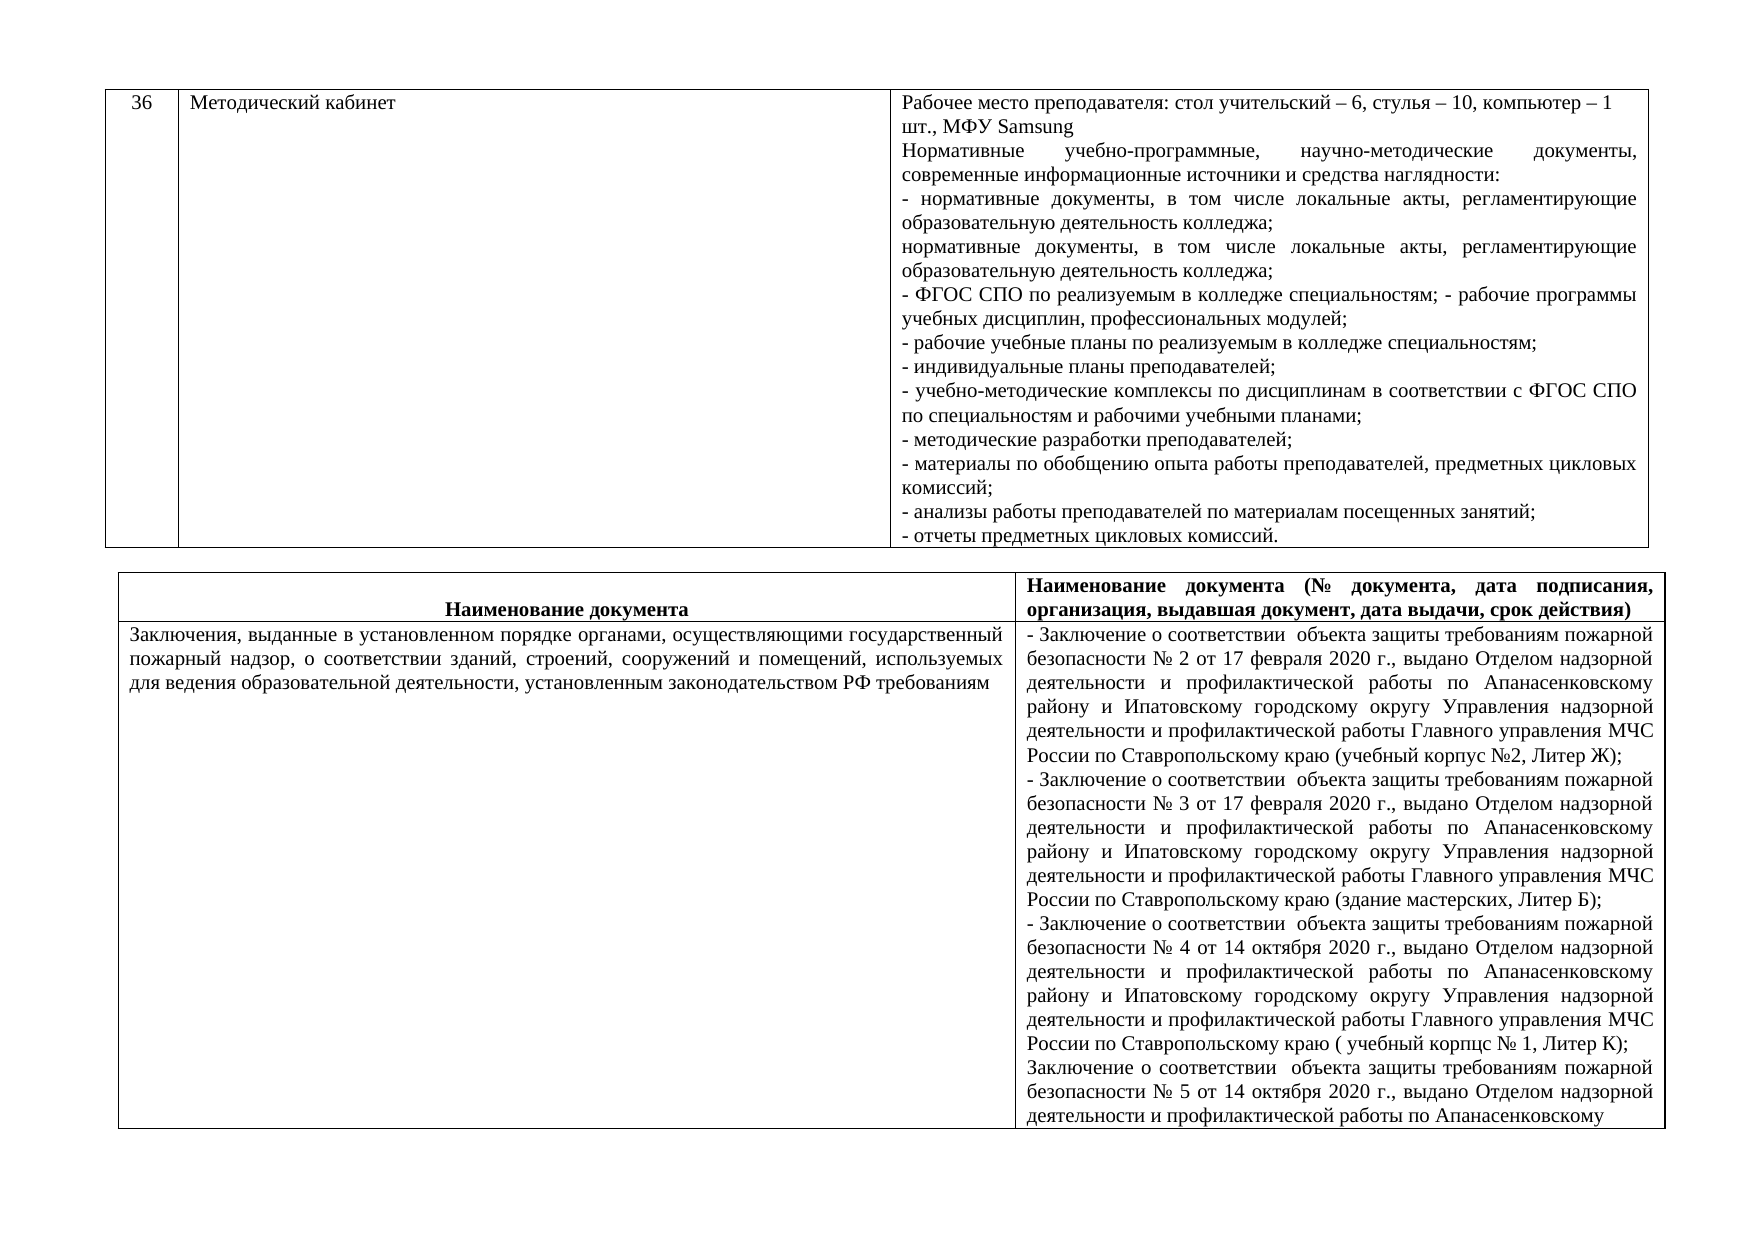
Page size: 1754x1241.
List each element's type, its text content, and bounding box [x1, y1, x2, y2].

table_cell Заключения, выданные в установленном порядке органами, осуществляющими государственный пожарный надзор, о соответствии зданий, строений, сооружений и помещений, используемых для ведения образовательной деятельности, установленным законодательством РФ требованиям [119, 622, 1015, 1127]
table_cell - Заключение о соответствии объекта защиты требованиям пожарной безопасности № 2 от 17 февраля 2020 г., выдано Отделом надзорной деятельности и профилактической работы по Апанасенковскому району и Ипатовскому городскому округу Управления надзорной деятельности и профилактической работы Главного управления МЧС России по Ставропольскому краю (учебный корпус №2, Литер Ж); - Заключение о соответствии объекта защиты требованиям пожарной безопасности № 3 от 17 февраля 2020 г., выдано Отделом надзорной деятельности и профилактической работы по Апанасенковскому району и Ипатовскому городскому округу Управления надзорной деятельности и профилактической работы Главного управления МЧС России по Ставропольскому краю (здание мастерских, Литер Б); - Заключение о соответствии объекта защиты требованиям пожарной безопасности № 4 от 14 октября 2020 г., выдано Отделом надзорной деятельности и профилактической работы по Апанасенковскому району и Ипатовскому городскому округу Управления надзорной деятельности и профилактической работы Главного управления МЧС России по Ставропольскому краю ( учебный корпцс № 1, Литер К); Заключение о соответствии объекта защиты требованиям пожарной безопасности № 5 от 14 октября 2020 г., выдано Отделом надзорной деятельности и профилактической работы по Апанасенковскому [1016, 622, 1664, 1127]
table_cell Рабочее место преподавателя: стол учительский – 6, стулья – 10, компьютер – 1 шт., МФУ Samsung Нормативные учебно-программные, научно-методические документы, современные информационные источники и средства наглядности: - нормативные документы, в том числе локальные акты, регламентирующие образовательную деятельность колледжа; нормативные документы, в том числе локальные акты, регламентирующие образовательную деятельность колледжа; - ФГОС СПО по реализуемым в колледже специальностям; - рабочие программы учебных дисциплин, профессиональных модулей; - рабочие учебные планы по реализуемым в колледже специальностям; - индивидуальные планы преподавателей; - учебно-методические комплексы по дисциплинам в соответствии с ФГОС СПО по специальностям и рабочими учебными планами; - методические разработки преподавателей; - материалы по обобщению опыта работы преподавателей, предметных цикловых комиссий; - анализы работы преподавателей по материалам посещенных занятий; - отчеты предметных цикловых комиссий. [891, 90, 1648, 547]
table_cell Методический кабинет [179, 90, 890, 547]
table_header Наименование документа [119, 573, 1015, 621]
table_cell 36 [106, 90, 178, 547]
table_header Наименование документа (№ документа, дата подписания, организация, выдавшая документ, дата выдачи, срок действия) [1016, 573, 1664, 621]
